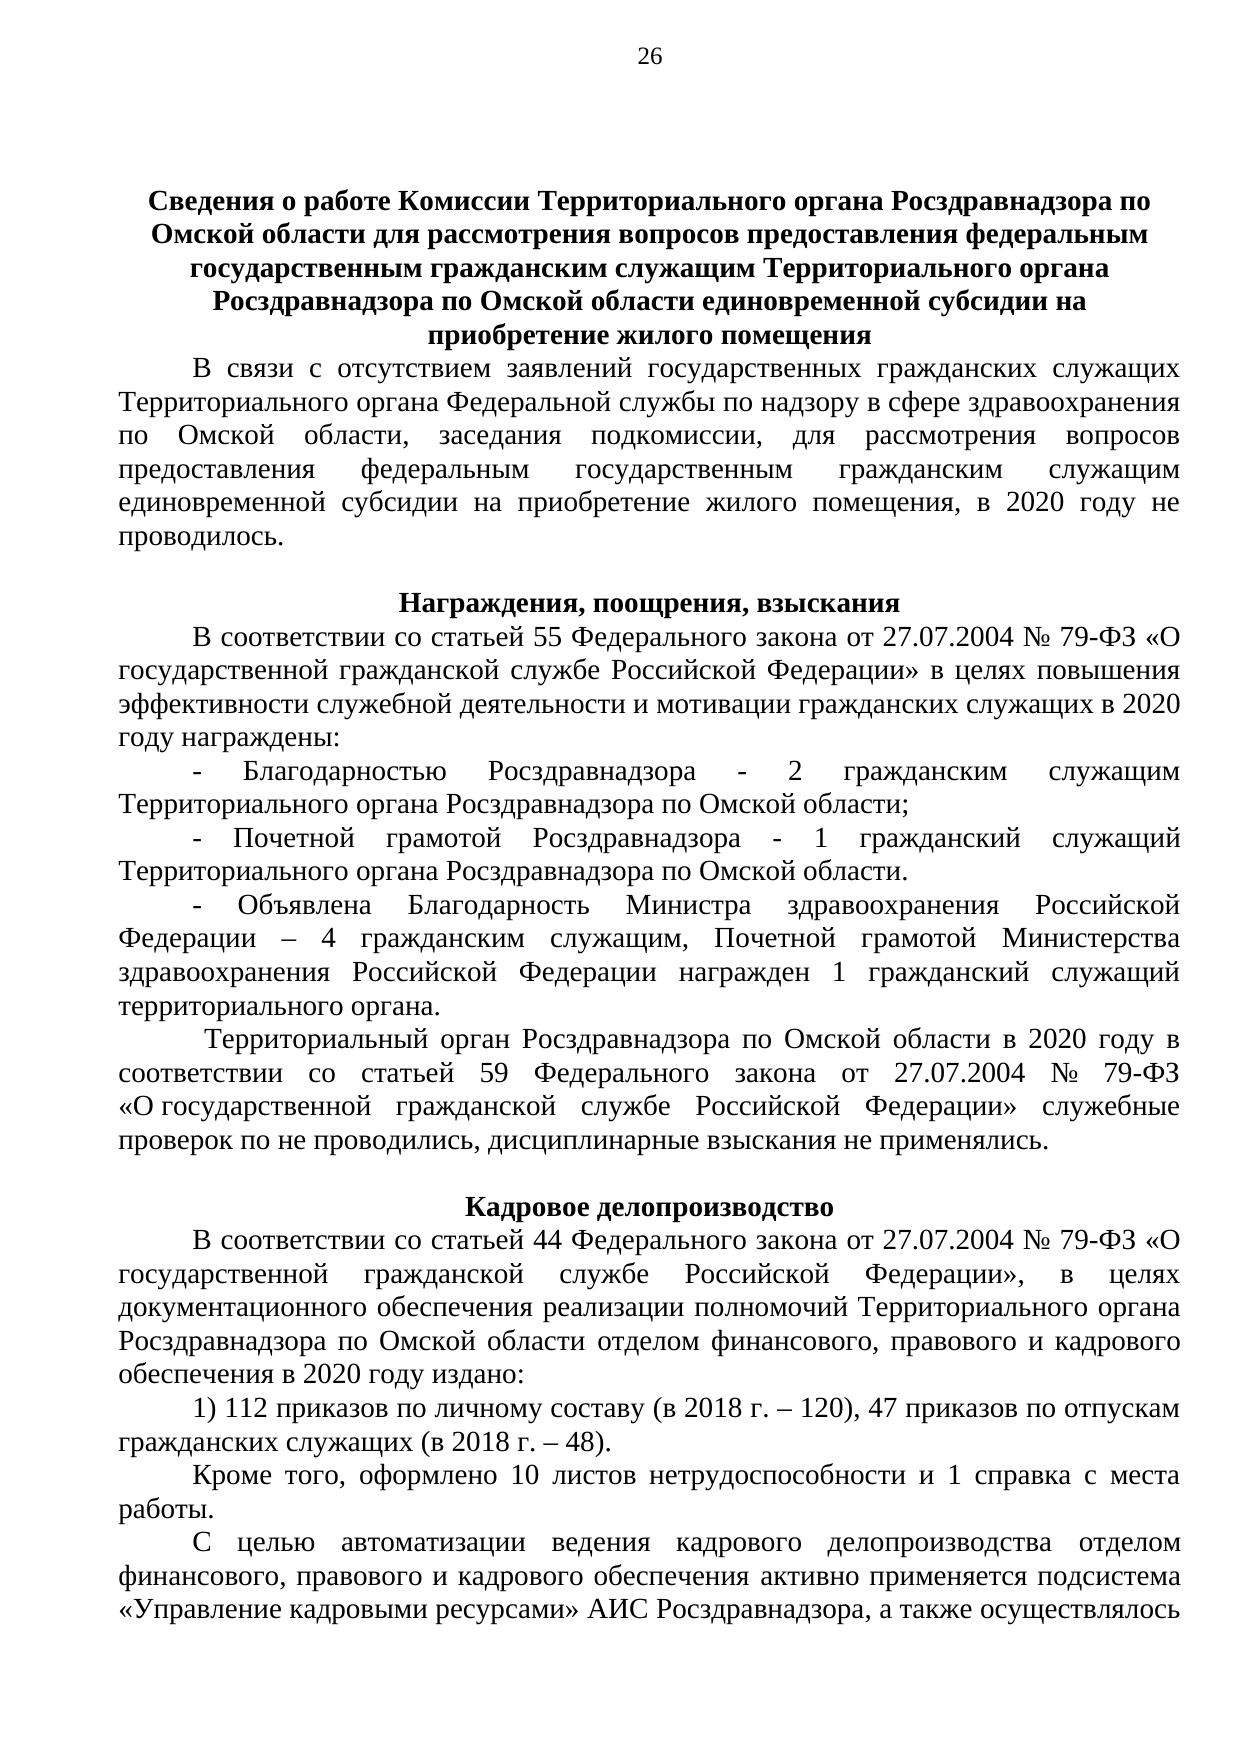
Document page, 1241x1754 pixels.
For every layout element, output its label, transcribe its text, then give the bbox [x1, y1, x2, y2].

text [118, 1524, 1181, 1625]
text - Почетной грамотой Росздравнадзора - 1 гражданский служащий Территориального органа Росздравнадзора по Омской области. [118, 820, 1181, 887]
text Награждения, поощрения, взыскания [118, 585, 1181, 619]
text Кроме того, оформлено 10 листов нетрудоспособности и 1 справка с места работы. [118, 1457, 1181, 1524]
text - Объявлена Благодарность Министра здравоохранения Российской Федерации – 4 гражданским служащим, Почетной грамотой Министерства здравоохранения Российской Федерации награжден 1 гражданский служащий территориального органа. [118, 887, 1181, 1021]
text В соответствии со статьей 55 Федерального закона от 27.07.2004 № 79-ФЗ «О государственной гражданской службе Российской Федерации» в целях повышения эффективности служебной деятельности и мотивации гражданских служащих в 2020 году награждены: [118, 619, 1181, 753]
text Территориальный орган Росздравнадзора по Омской области в 2020 году в соответствии со статьей 59 Федерального закона от 27.07.2004 № 79-ФЗ «О государственной гражданской службе Российской Федерации» служебные проверок по не проводились, дисциплинарные взыскания не применялись. [118, 1021, 1181, 1155]
text Кадровое делопроизводство [118, 1189, 1181, 1222]
text 1) 112 приказов по личному составу (в 2018 г. – 120), 47 приказов по отпускам гражданских служащих (в 2018 г. – 48). [118, 1390, 1181, 1457]
text - Благодарностью Росздравнадзора - 2 гражданским служащим Территориального органа Росздравнадзора по Омской области; [118, 753, 1181, 820]
text Сведения о работе Комиссии Территориального органа Росздравнадзора по Омской области для рассмотрения вопросов предоставления федеральным государственным гражданским служащим Территориального органа Росздравнадзора по Омской области единовременной субсидии на приобретение жилого помещения [118, 183, 1181, 350]
text В связи с отсутствием заявлений государственных гражданских служащих Территориального органа Федеральной службы по надзору в сфере здравоохранения по Омской области, заседания подкомиссии, для рассмотрения вопросов предоставления федеральным государственным гражданским служащим единовременной субсидии на приобретение жилого помещения, в 2020 году не проводилось. [118, 350, 1181, 552]
text В соответствии со статьей 44 Федерального закона от 27.07.2004 № 79-ФЗ «О государственной гражданской службе Российской Федерации», в целях документационного обеспечения реализации полномочий Территориального органа Росздравнадзора по Омской области отделом финансового, правового и кадрового обеспечения в 2020 году издано: [118, 1222, 1181, 1390]
